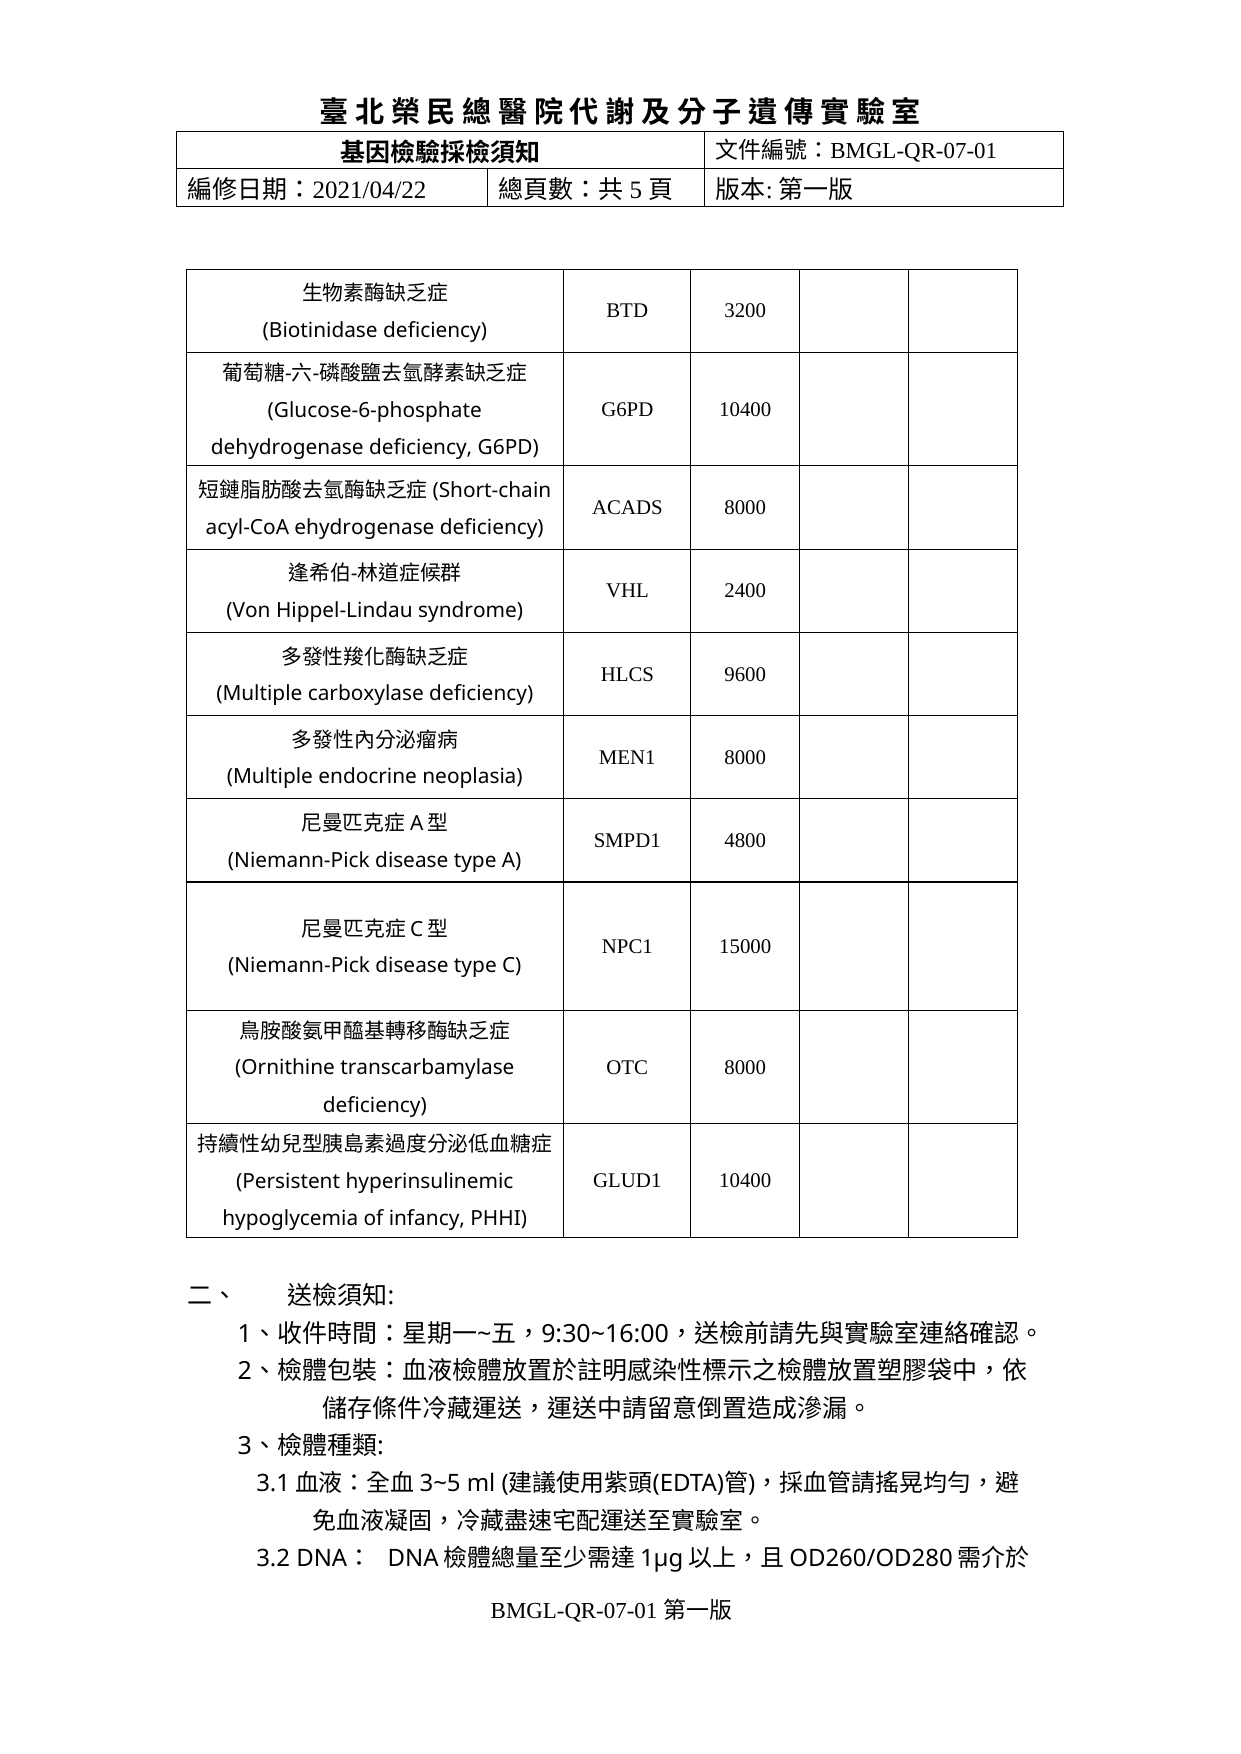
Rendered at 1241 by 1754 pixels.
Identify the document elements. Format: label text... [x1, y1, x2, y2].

table_cell [800, 883, 908, 1009]
list 送檢須知: [187, 1275, 1053, 1313]
table_cell [909, 883, 1017, 1009]
list 3、檢體種類: [237, 1425, 1053, 1463]
table_cell 8000 [691, 1011, 799, 1123]
list 儲存條件冷藏運送，運送中請留意倒置造成滲漏。 [237, 1388, 1053, 1425]
table_cell 8000 [691, 716, 799, 798]
table_cell [909, 633, 1017, 715]
table_cell 15000 [691, 883, 799, 1009]
table_cell 短鏈脂肪酸去氫酶缺乏症 (Short-chain acyl-CoA ehydrogenase deficiency) [187, 466, 563, 548]
table_cell [909, 1124, 1017, 1237]
table_cell 鳥胺酸氨甲醯基轉移酶缺乏症 (Ornithine transcarbamylase deficiency) [187, 1011, 563, 1123]
table_cell [800, 466, 908, 548]
table_cell HLCS [564, 633, 690, 715]
table_cell 多發性羧化酶缺乏症 (Multiple carboxylase deficiency) [187, 633, 563, 715]
table_cell MEN1 [564, 716, 690, 798]
table_cell [800, 1011, 908, 1123]
table_cell 9600 [691, 633, 799, 715]
table_cell [800, 716, 908, 798]
table_cell [909, 466, 1017, 548]
table_cell 尼曼匹克症C型 (Niemann-Pick disease type C) [187, 883, 563, 1009]
table_cell NPC1 [564, 883, 690, 1009]
table_cell [909, 270, 1017, 352]
list 1、收件時間：星期一~五，9:30~16:00，送檢前請先與實驗室連絡確認。 [237, 1313, 1053, 1350]
table_cell OTC [564, 1011, 690, 1123]
table_cell [800, 1124, 908, 1237]
table_cell G6PD [564, 353, 690, 465]
table_cell 多發性內分泌瘤病 (Multiple endocrine neoplasia) [187, 716, 563, 798]
list 2、檢體包裝：血液檢體放置於註明感染性標示之檢體放置塑膠袋中，依 [237, 1350, 1053, 1388]
table_cell [909, 799, 1017, 881]
table_cell [800, 353, 908, 465]
table_cell ACADS [564, 466, 690, 548]
table_cell 3200 [691, 270, 799, 352]
table_cell 10400 [691, 1124, 799, 1237]
table_cell 8000 [691, 466, 799, 548]
table_cell GLUD1 [564, 1124, 690, 1237]
table_cell 葡萄糖-六-磷酸鹽去氫酵素缺乏症 (Glucose-6-phosphate dehydrogenase deficiency, G6PD) [187, 353, 563, 465]
table_cell 持續性幼兒型胰島素過度分泌低血糖症(Persistent hyperinsulinemic hypoglycemia of infancy, PHHI) [187, 1124, 563, 1237]
table_cell SMPD1 [564, 799, 690, 881]
table_cell 逢希伯-林道症候群 (Von Hippel-Lindau syndrome) [187, 550, 563, 632]
table_cell 10400 [691, 353, 799, 465]
table_cell 4800 [691, 799, 799, 881]
table_cell 2400 [691, 550, 799, 632]
table_cell [800, 550, 908, 632]
table_cell BTD [564, 270, 690, 352]
list 免血液凝固，冷藏盡速宅配運送至實驗室。 [237, 1500, 1053, 1538]
list 3.1血液：全血3~5 ml (建議使用紫頭(EDTA)管)，採血管請搖晃均勻，避 [237, 1463, 1053, 1500]
table_cell 生物素酶缺乏症 (Biotinidase deficiency) [187, 270, 563, 352]
table_cell VHL [564, 550, 690, 632]
table_cell [909, 1011, 1017, 1123]
table_cell [800, 633, 908, 715]
table_cell [800, 270, 908, 352]
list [237, 1538, 1053, 1575]
table_cell [909, 550, 1017, 632]
table_cell [800, 799, 908, 881]
table_cell [909, 716, 1017, 798]
table_cell 尼曼匹克症 A型 (Niemann-Pick disease type A) [187, 799, 563, 881]
table_cell [909, 353, 1017, 465]
